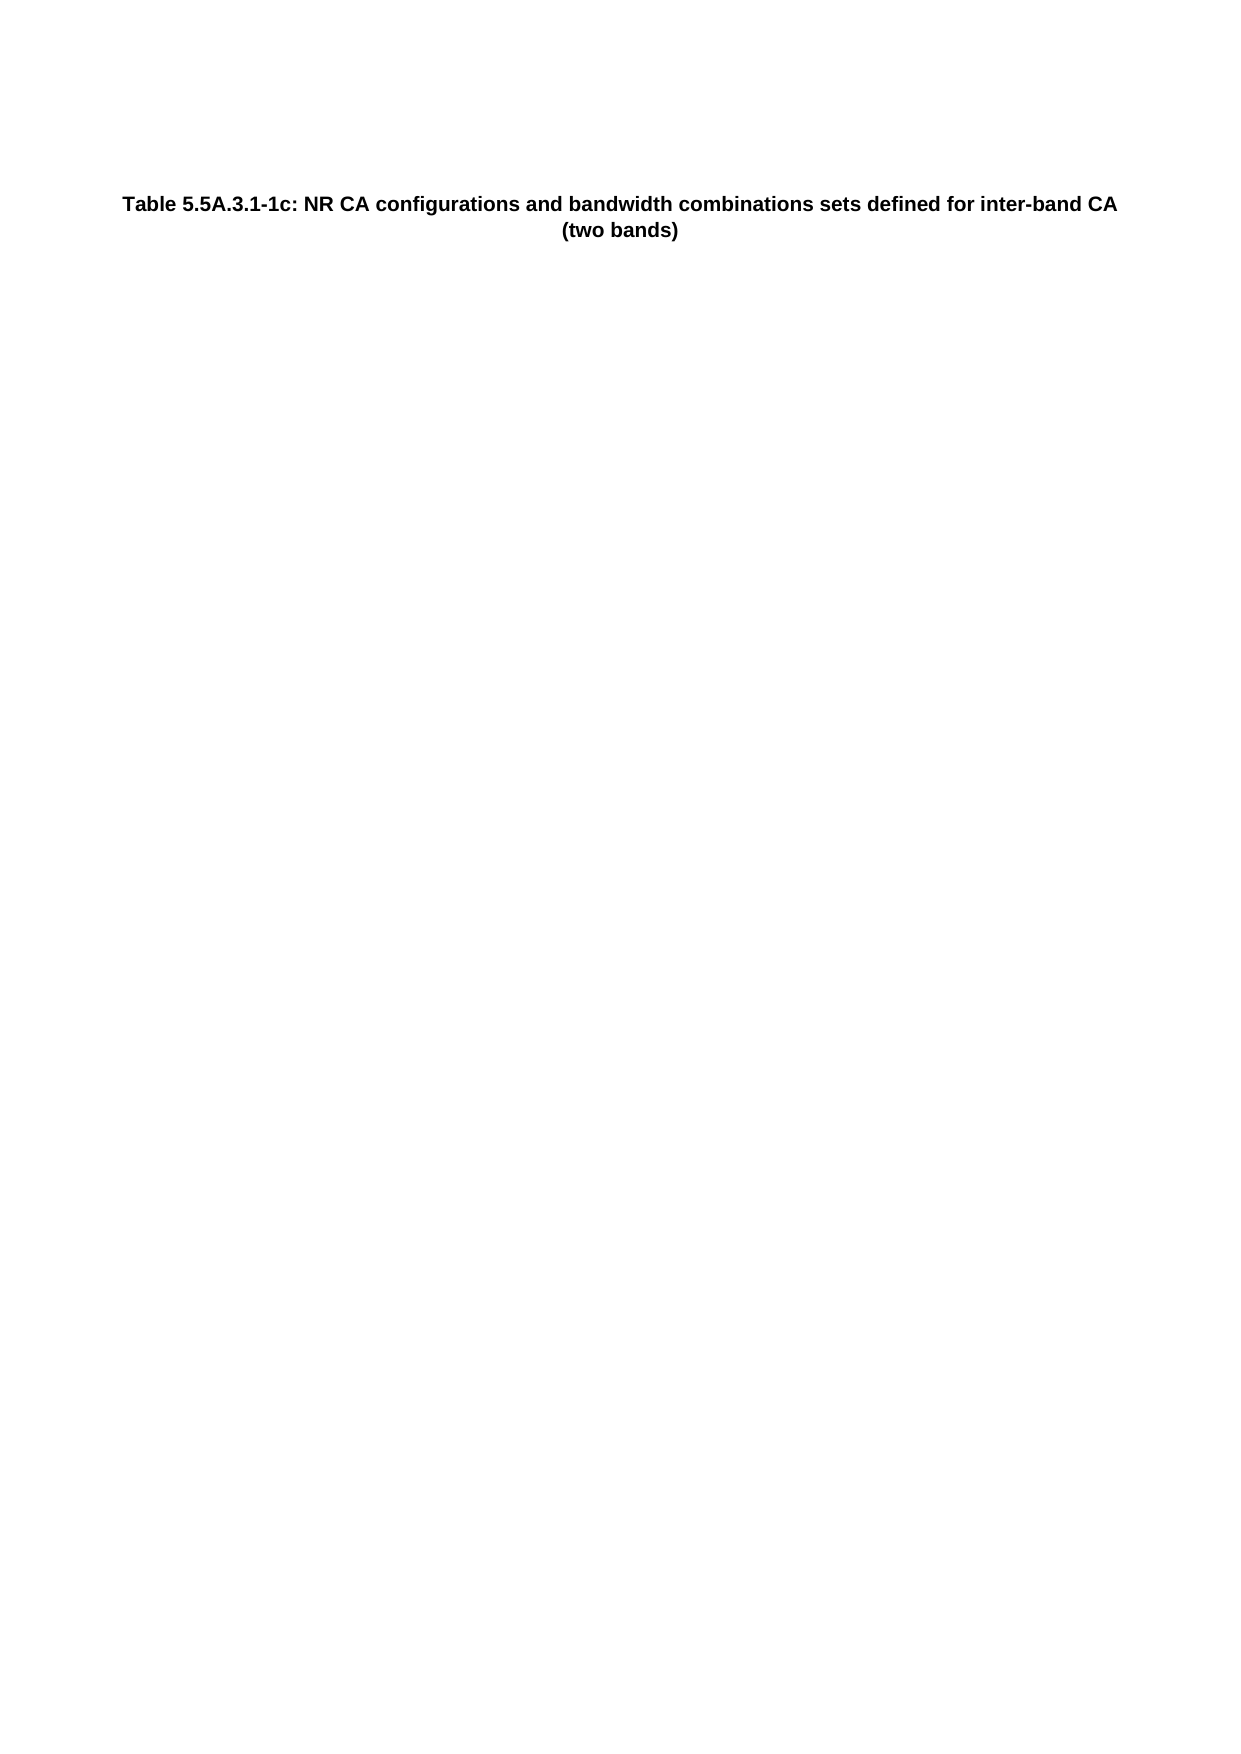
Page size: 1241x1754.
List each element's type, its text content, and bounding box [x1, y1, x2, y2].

text Table 5.5A.3.1-1c: NR CA configurations and bandwidth combinations sets defined for inter-band CA (two bands) [118, 192, 1122, 242]
